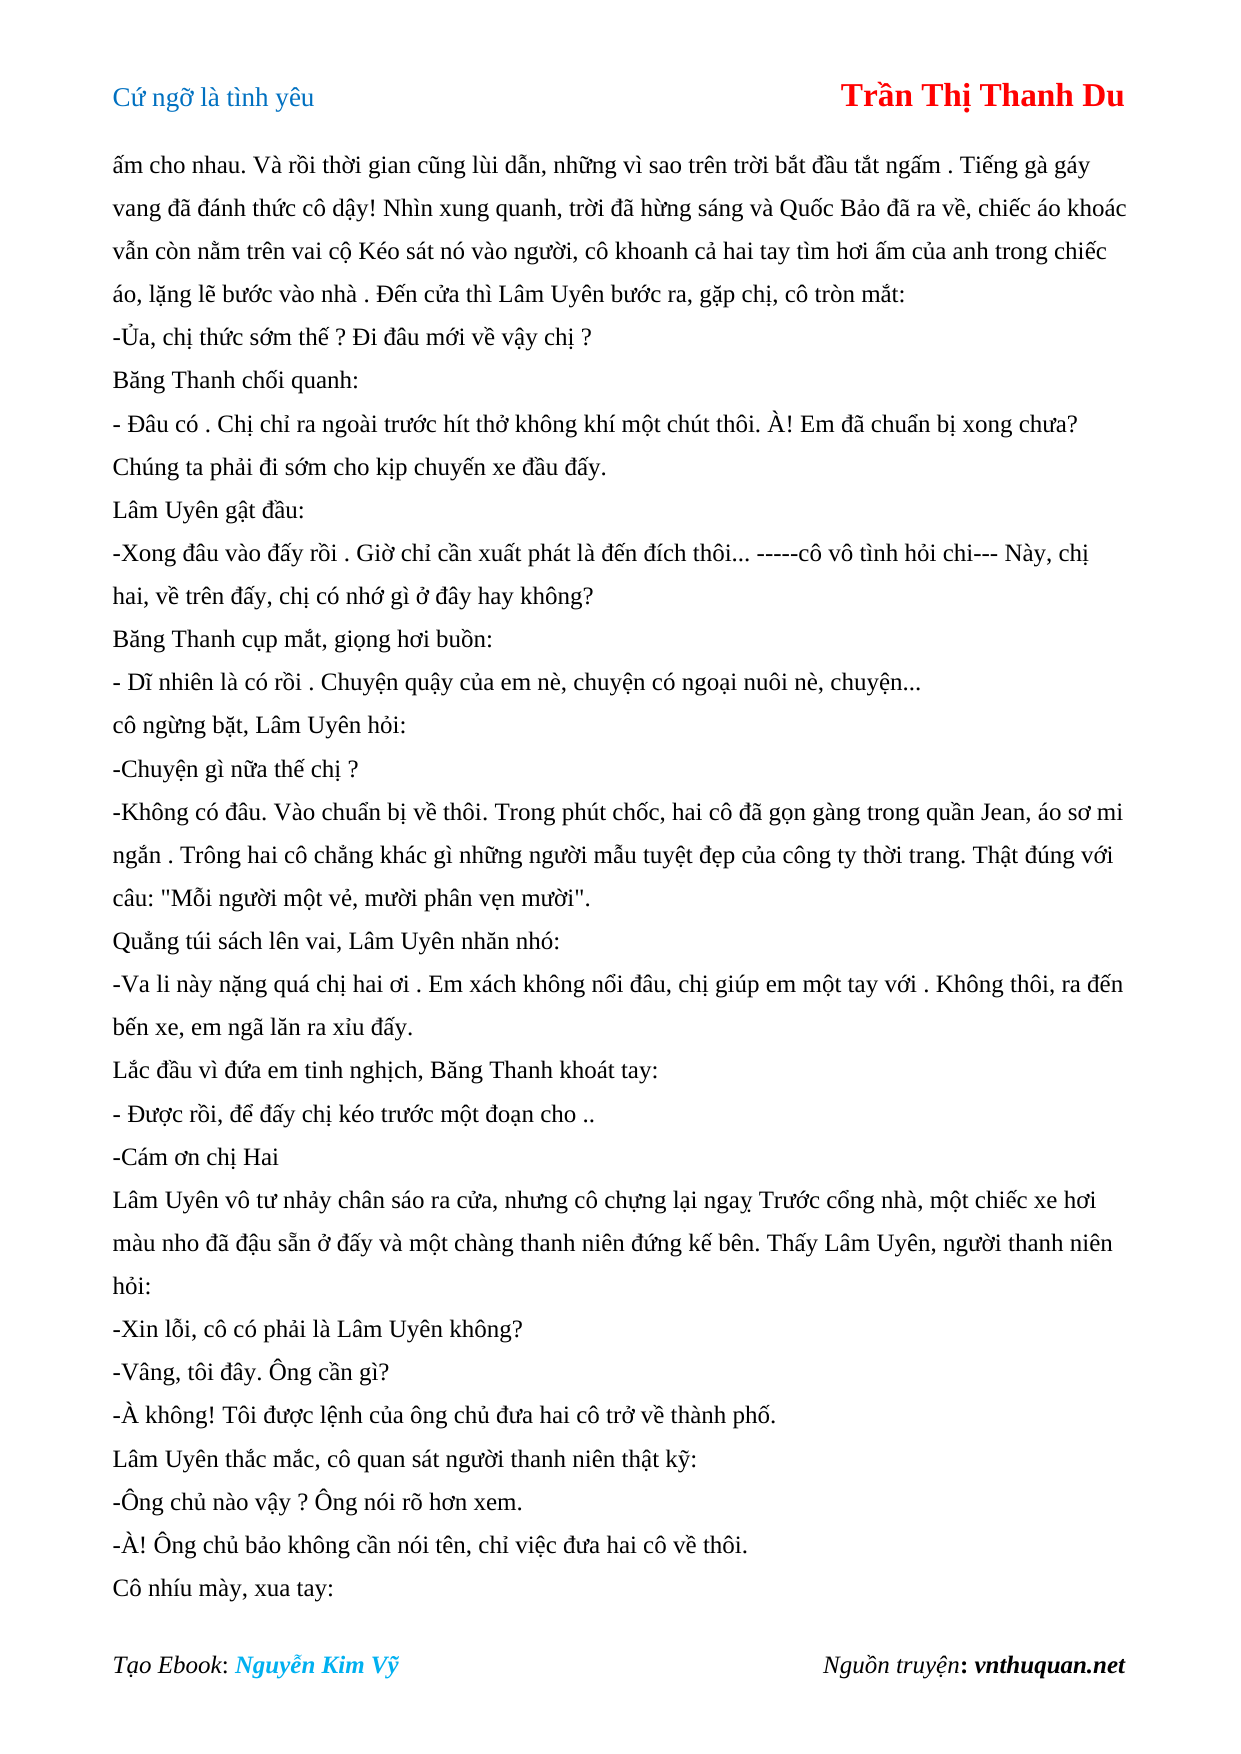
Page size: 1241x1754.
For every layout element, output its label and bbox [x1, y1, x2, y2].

text [112, 150, 1128, 1602]
